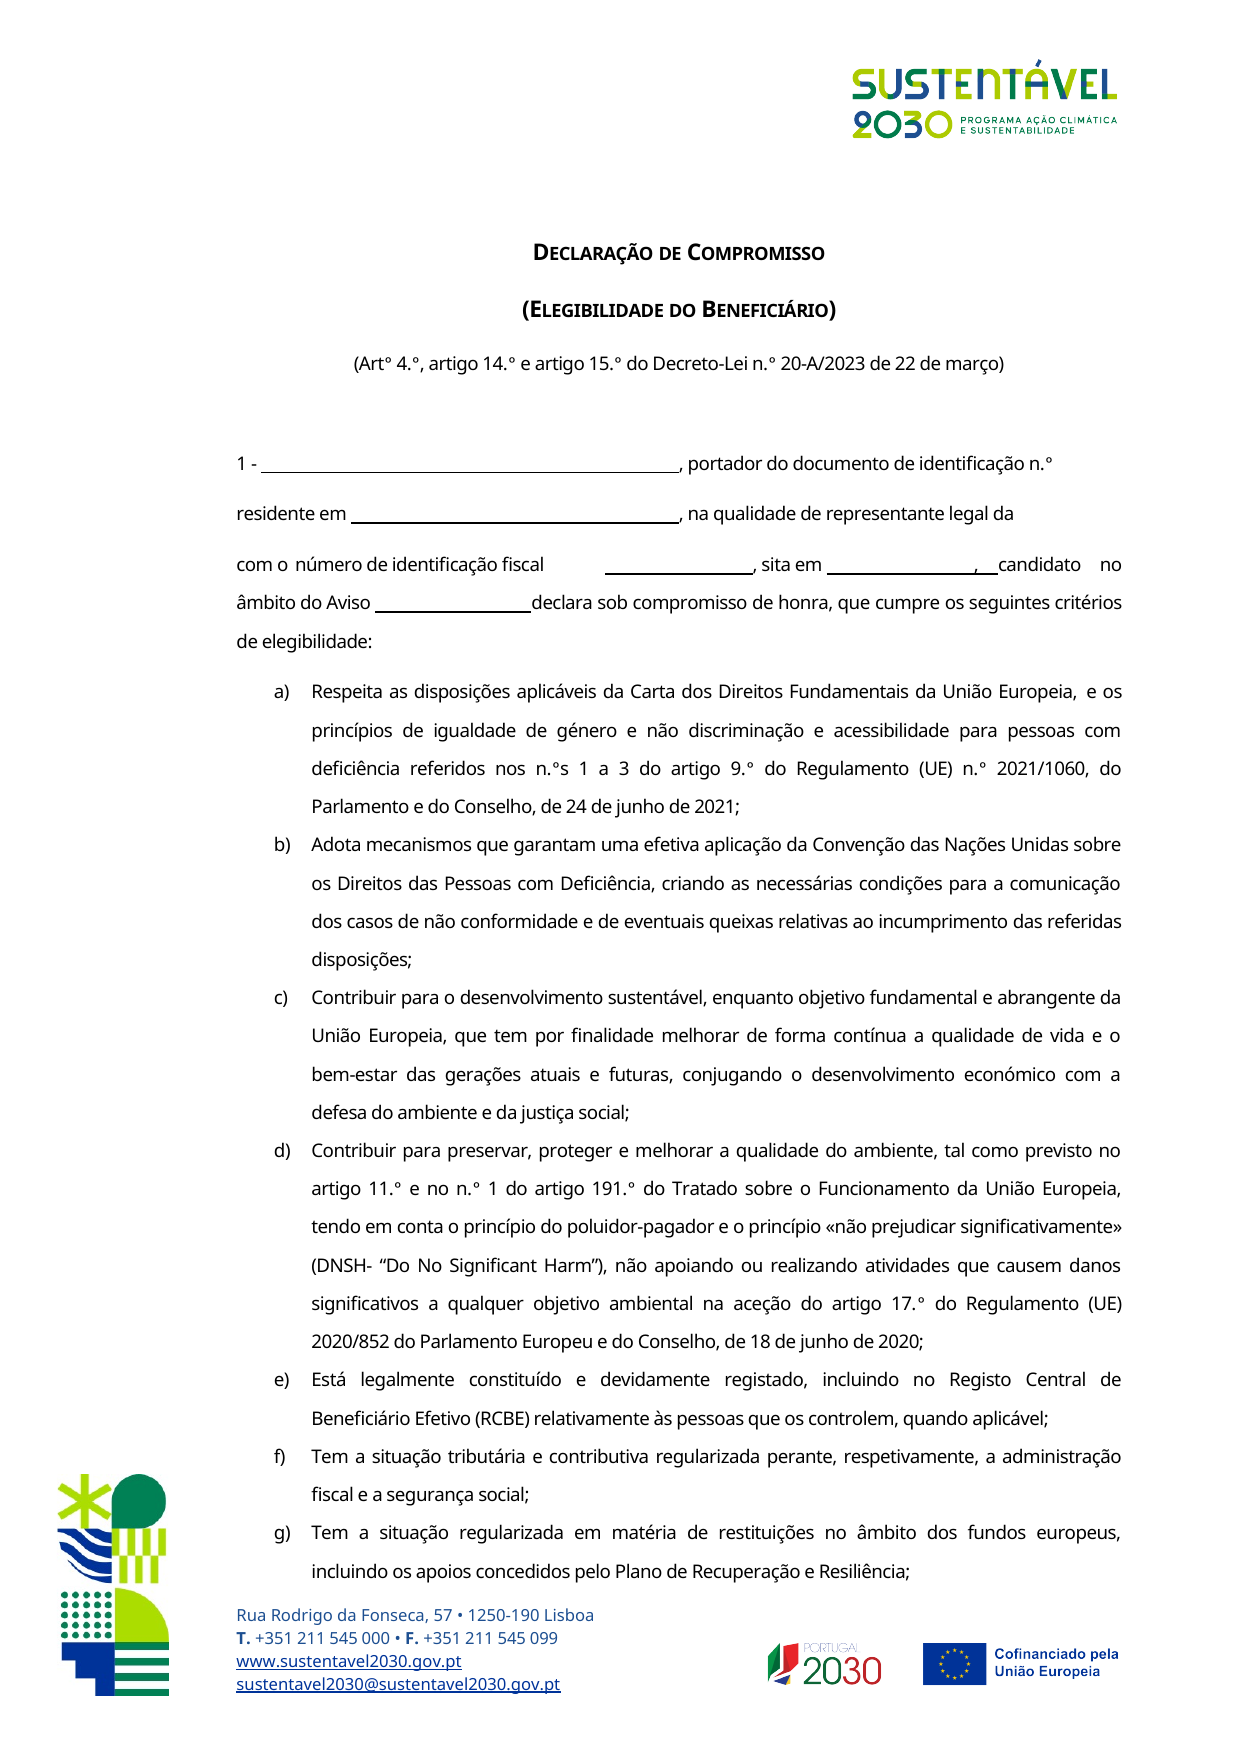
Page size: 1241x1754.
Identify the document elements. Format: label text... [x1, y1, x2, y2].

text Declaração de Compromisso [236, 236, 1122, 267]
text (Artº 4.º, artigo 14.º e artigo 15.º do Decreto-Lei n.º 20-A/2023 de 22 de março) [236, 350, 1122, 375]
list Está legalmente constituído e devidamente registado, incluindo no Registo Central de Beneficiário Efetivo (RCBE) relativamente às pessoas que os controlem, quando aplicável; [274, 1367, 1122, 1431]
text com o número de identificação fiscal , sita em , candidato no âmbito do Aviso declara sob compromisso de honra, que cumpre os seguintes critérios de elegibilidade: [236, 551, 1122, 653]
list Tem a situação tributária e contributiva regularizada perante, respetivamente, a administração fiscal e a segurança social; [274, 1443, 1122, 1507]
list Tem a situação regularizada em matéria de restituições no âmbito dos fundos europeus, incluindo os apoios concedidos pelo Plano de Recuperação e Resiliência; [274, 1520, 1122, 1583]
text 1 - , portador do documento de identificação n.º [236, 450, 1122, 476]
list Adota mecanismos que garantam uma efetiva aplicação da Convenção das Nações Unidas sobre os Direitos das Pessoas com Deficiência, criando as necessárias condições para a comunicação dos casos de não conformidade e de eventuais queixas relativas ao incumprimento das referidas disposições; [274, 832, 1122, 972]
list Respeita as disposições aplicáveis da Carta dos Direitos Fundamentais da União Europeia, e os princípios de igualdade de género e não discriminação e acessibilidade para pessoas com deficiência referidos nos n.ºs 1 a 3 do artigo 9.º do Regulamento (UE) n.º 2021/1060, do Parlamento e do Conselho, de 24 de junho de 2021; [274, 679, 1122, 819]
picture [56, 1474, 169, 1696]
picture [764, 1639, 1119, 1687]
list Contribuir para preservar, proteger e melhorar a qualidade do ambiente, tal como previsto no artigo 11.º e no n.º 1 do artigo 191.º do Tratado sobre o Funcionamento da União Europeia, tendo em conta o princípio do poluidor-pagador e o princípio «não prejudicar significativamente» (DNSH- “Do No Significant Harm”), não apoiando ou realizando atividades que causem danos significativos a qualquer objetivo ambiental na aceção do artigo 17.º do Regulamento (UE) 2020/852 do Parlamento Europeu e do Conselho, de 18 de junho de 2020; [274, 1137, 1122, 1354]
text (Elegibilidade do Beneficiário) [236, 293, 1122, 324]
picture [850, 0, 1119, 157]
list Contribuir para o desenvolvimento sustentável, enquanto objetivo fundamental e abrangente da União Europeia, que tem por finalidade melhorar de forma contínua a qualidade de vida e o bem-estar das gerações atuais e futuras, conjugando o desenvolvimento económico com a defesa do ambiente e da justiça social; [274, 984, 1122, 1125]
text residente em , na qualidade de representante legal da [236, 501, 1122, 526]
